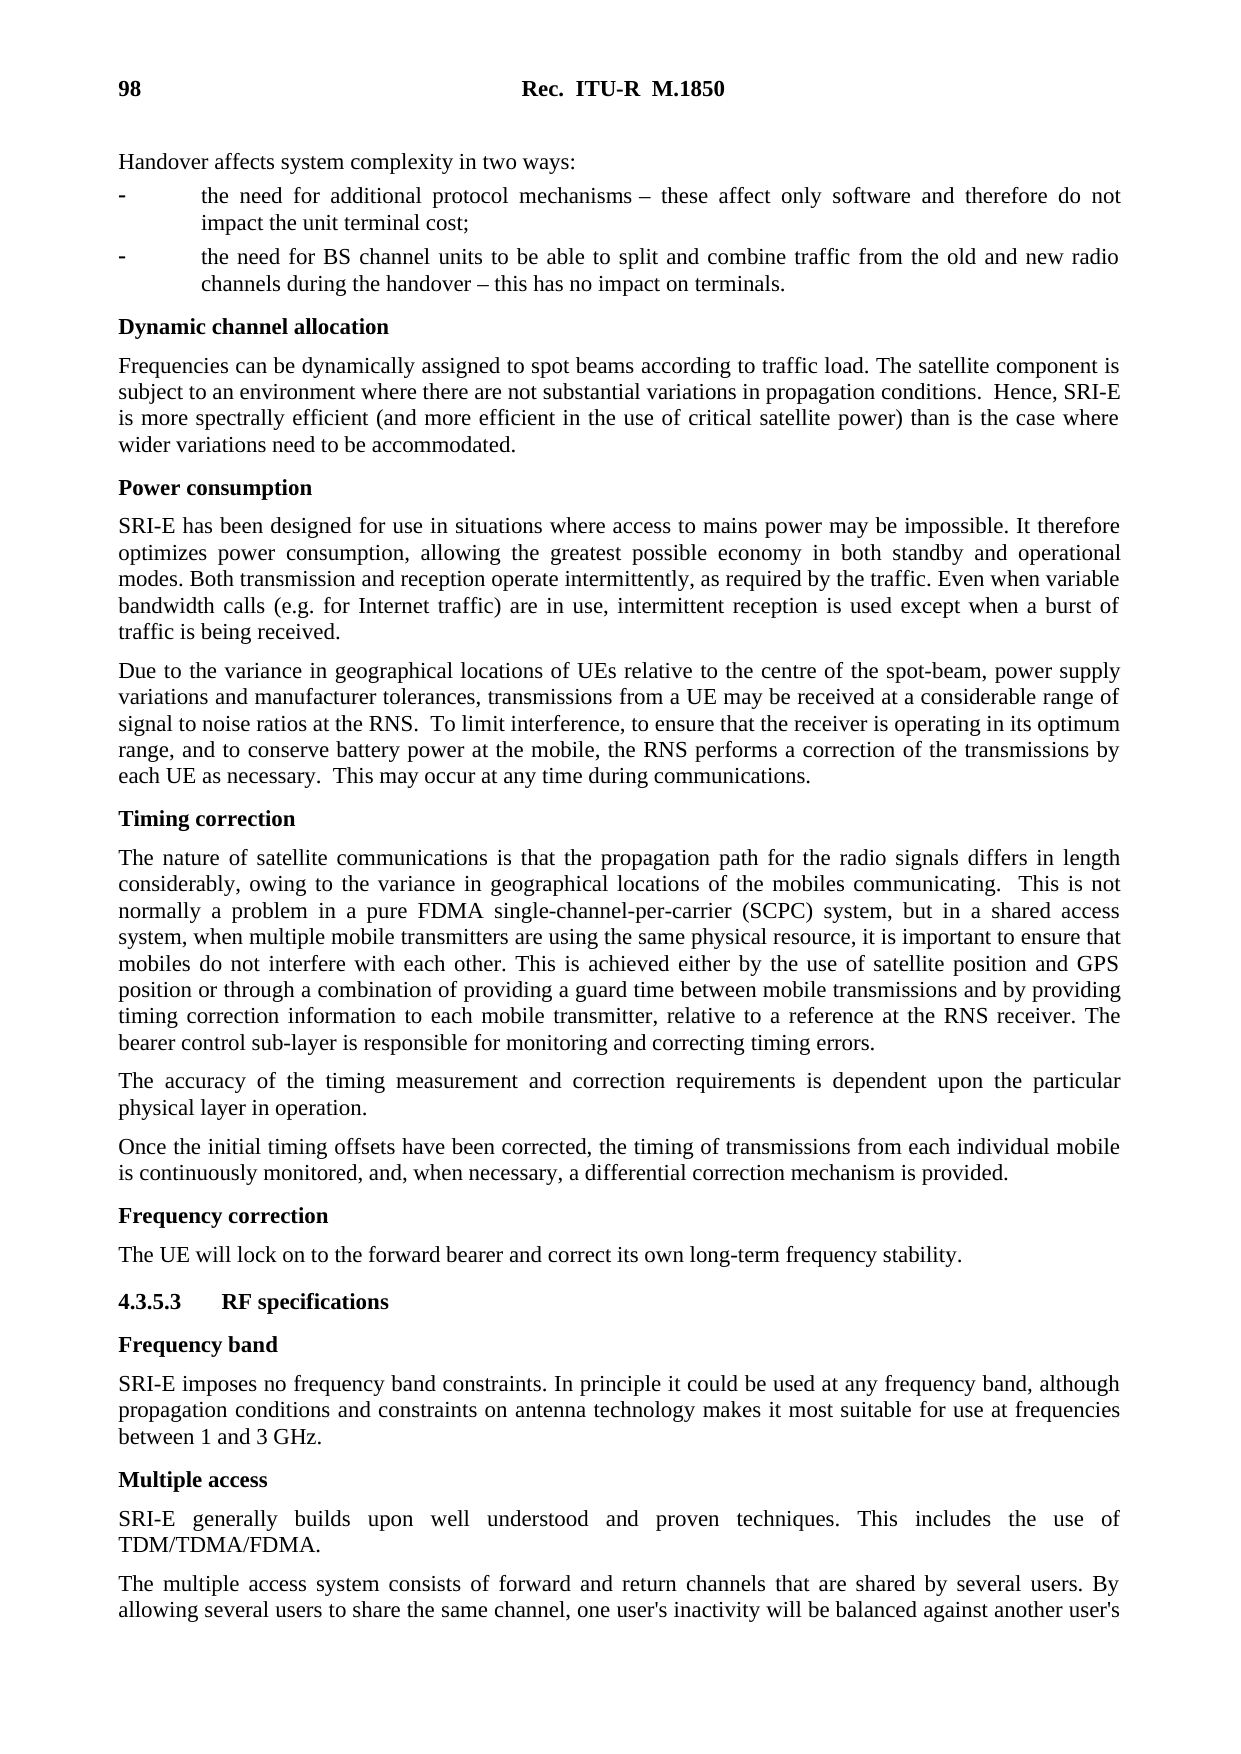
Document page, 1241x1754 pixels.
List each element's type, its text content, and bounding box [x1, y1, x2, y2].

subtitle Frequency correction [118, 1202, 1122, 1228]
text The nature of satellite communications is that the propagation path for the radio signals differs in length considerably, owing to the variance in geographical locations of the mobiles communicating. This is not normally a problem in a pure FDMA single-channel-per-carrier (SCPC) system, but in a shared access system, when multiple mobile transmitters are using the same physical resource, it is important to ensure that mobiles do not interfere with each other. This is achieved either by the use of satellite position and GPS position or through a combination of providing a guard time between mobile transmissions and by providing timing correction information to each mobile transmitter, relative to a reference at the RNS receiver. The bearer control sub-layer is responsible for monitoring and correcting timing errors. [118, 844, 1122, 1055]
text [118, 1570, 1122, 1622]
text The UE will lock on to the forward bearer and correct its own long-term frequency stability. [118, 1241, 1122, 1267]
subtitle Dynamic channel allocation [118, 313, 1122, 339]
text Due to the variance in geographical locations of UEs relative to the centre of the spot-beam, power supply variations and manufacturer tolerances, transmissions from a UE may be received at a considerable range of signal to noise ratios at the RNS. To limit interference, to ensure that the receiver is operating in its optimum range, and to conserve battery power at the mobile, the RNS performs a correction of the transmissions by each UE as necessary. This may occur at any time during communications. [118, 657, 1122, 789]
text Once the initial timing offsets have been corrected, the timing of transmissions from each individual mobile is continuously monitored, and, when necessary, a differential correction mechanism is provided. [118, 1133, 1122, 1185]
text SRI-E generally builds upon well understood and proven techniques. This includes the use of TDM/TDMA/FDMA. [118, 1504, 1122, 1557]
text Handover affects system complexity in two ways: [118, 148, 1122, 174]
text SRI-E has been designed for use in situations where access to mains power may be impossible. It therefore optimizes power consumption, allowing the greatest possible economy in both standby and operational modes. Both transmission and reception operate intermittently, as required by the traffic. Even when variable bandwidth calls (e.g. for Internet traffic) are in use, intermittent reception is used except when a burst of traffic is being received. [118, 513, 1122, 644]
text Frequencies can be dynamically assigned to spot beams according to traffic load. The satellite component is subject to an environment where there are not substantial variations in propagation conditions. Hence, SRI-E is more spectrally efficient (and more efficient in the use of critical satellite power) than is the case where wider variations need to be accommodated. [118, 352, 1122, 457]
subtitle Power consumption [118, 474, 1122, 500]
subtitle Frequency band [118, 1331, 1122, 1357]
subtitle 4.3.5.3 RF specifications [118, 1288, 1122, 1314]
text the need for BS channel units to be able to split and combine traffic from the old and new radio channels during the handover – this has no impact on terminals. [118, 243, 1122, 296]
subtitle Timing correction [118, 805, 1122, 832]
text the need for additional protocol mechanisms – these affect only software and therefore do not impact the unit terminal cost; [118, 182, 1122, 235]
text The accuracy of the timing measurement and correction requirements is dependent upon the particular physical layer in operation. [118, 1067, 1122, 1120]
text SRI-E imposes no frequency band constraints. In principle it could be used at any frequency band, although propagation conditions and constraints on antenna technology makes it most suitable for use at frequencies between 1 and 3 GHz. [118, 1370, 1122, 1449]
subtitle Multiple access [118, 1466, 1122, 1492]
